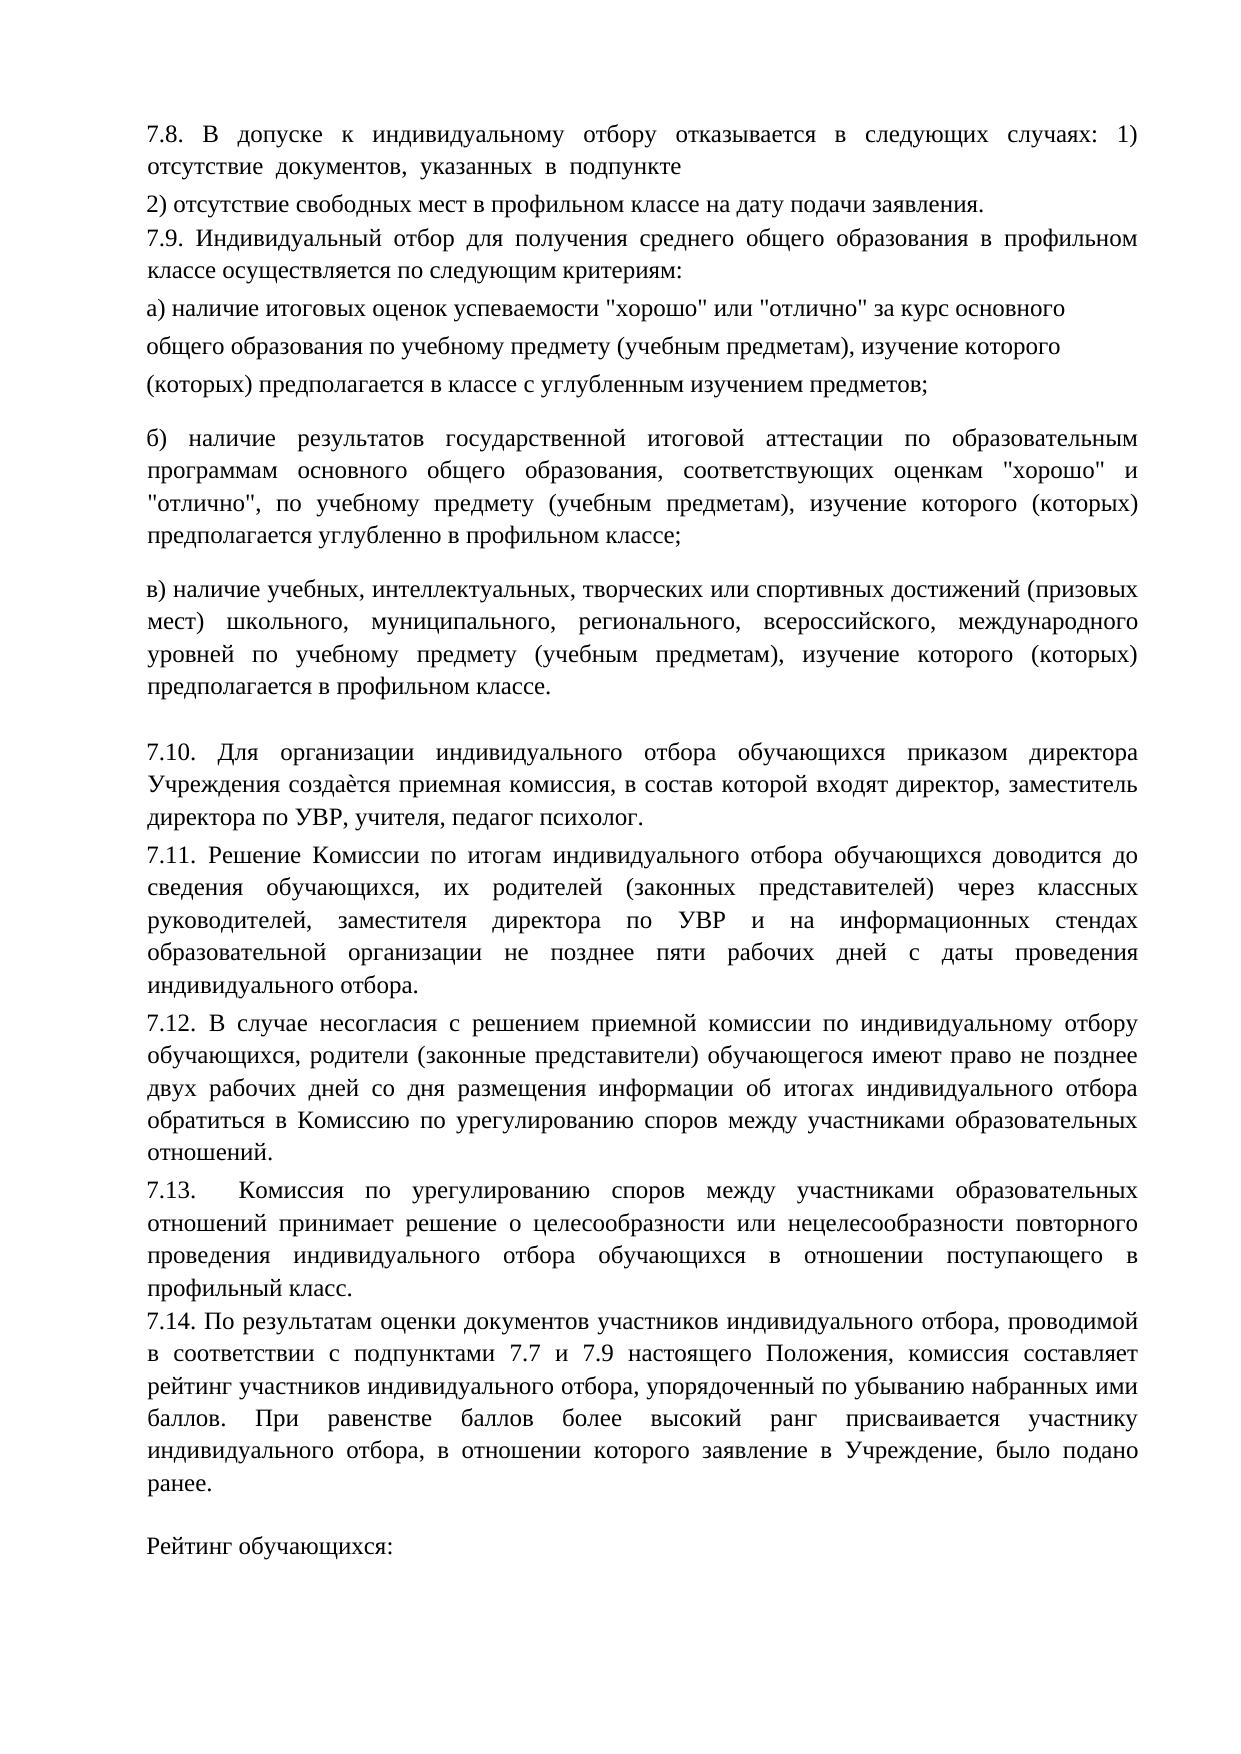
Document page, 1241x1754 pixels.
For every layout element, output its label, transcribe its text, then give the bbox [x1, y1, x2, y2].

text (которых) предполагается в классе с углубленным изучением предметов; [146, 369, 1139, 398]
text 7.11. Решение Комиссии по итогам индивидуального отбора обучающихся доводится до сведения обучающихся, их родителей (законных представителей) через классных руководителей, заместителя директора по УВР и на информационных стендах образовательной организации не позднее пяти рабочих дней с даты проведения индивидуального отбора. [146, 840, 1139, 998]
text в) наличие учебных, интеллектуальных, творческих или спортивных достижений (призовых мест) школьного, муниципального, регионального, всероссийского, международного уровней по учебному предмету (учебным предметам), изучение которого (которых) предполагается в профильном классе. [146, 574, 1139, 700]
text 7.8. В допуске к индивидуальному отбору отказывается в следующих случаях: 1) отсутствие документов, указанных в подпункте [146, 119, 1139, 180]
text 7.14. По результатам оценки документов участников индивидуального отбора, проводимой в соответствии с подпунктами 7.7 и 7.9 настоящего Положения, комиссия составляет рейтинг участников индивидуального отбора, упорядоченный по убыванию набранных ими баллов. При равенстве баллов более высокий ранг присваивается участнику индивидуального отбора, в отношении которого заявление в Учреждение, было подано ранее. [146, 1306, 1139, 1497]
text 7.9. Индивидуальный отбор для получения среднего общего образования в профильном классе осуществляется по следующим критериям: [146, 223, 1139, 284]
text б) наличие результатов государственной итоговой аттестации по образовательным программам основного общего образования, соответствующих оценкам "хорошо" и "отлично", по учебному предмету (учебным предметам), изучение которого (которых) предполагается углубленно в профильном классе; [146, 423, 1139, 549]
text общего образования по учебному предмету (учебным предметам), изучение которого [146, 331, 1139, 360]
text 7.12. В случае несогласия с решением приемной комиссии по индивидуальному отбору обучающихся, родители (законные представители) обучающегося имеют право не позднее двух рабочих дней со дня размещения информации об итогах индивидуального отбора обратиться в Комиссию по урегулированию споров между участниками образовательных отношений. [146, 1008, 1139, 1166]
text 7.10. Для организации индивидуального отбора обучающихся приказом директора Учреждения создаѐтся приемная комиссия, в состав которой входят директор, заместитель директора по УВР, учителя, педагог психолог. [146, 737, 1139, 831]
text Рейтинг обучающихся: [146, 1531, 1139, 1560]
text 7.13. Комиссия по урегулированию споров между участниками образовательных отношений принимает решение о целесообразности или нецелесообразности повторного проведения индивидуального отбора обучающихся в отношении поступающего в профильный класс. [146, 1176, 1139, 1301]
text 2) отсутствие свободных мест в профильном классе на дату подачи заявления. [146, 189, 1139, 218]
text а) наличие итоговых оценок успеваемости "хорошо" или "отлично" за курс основного [146, 293, 1139, 322]
